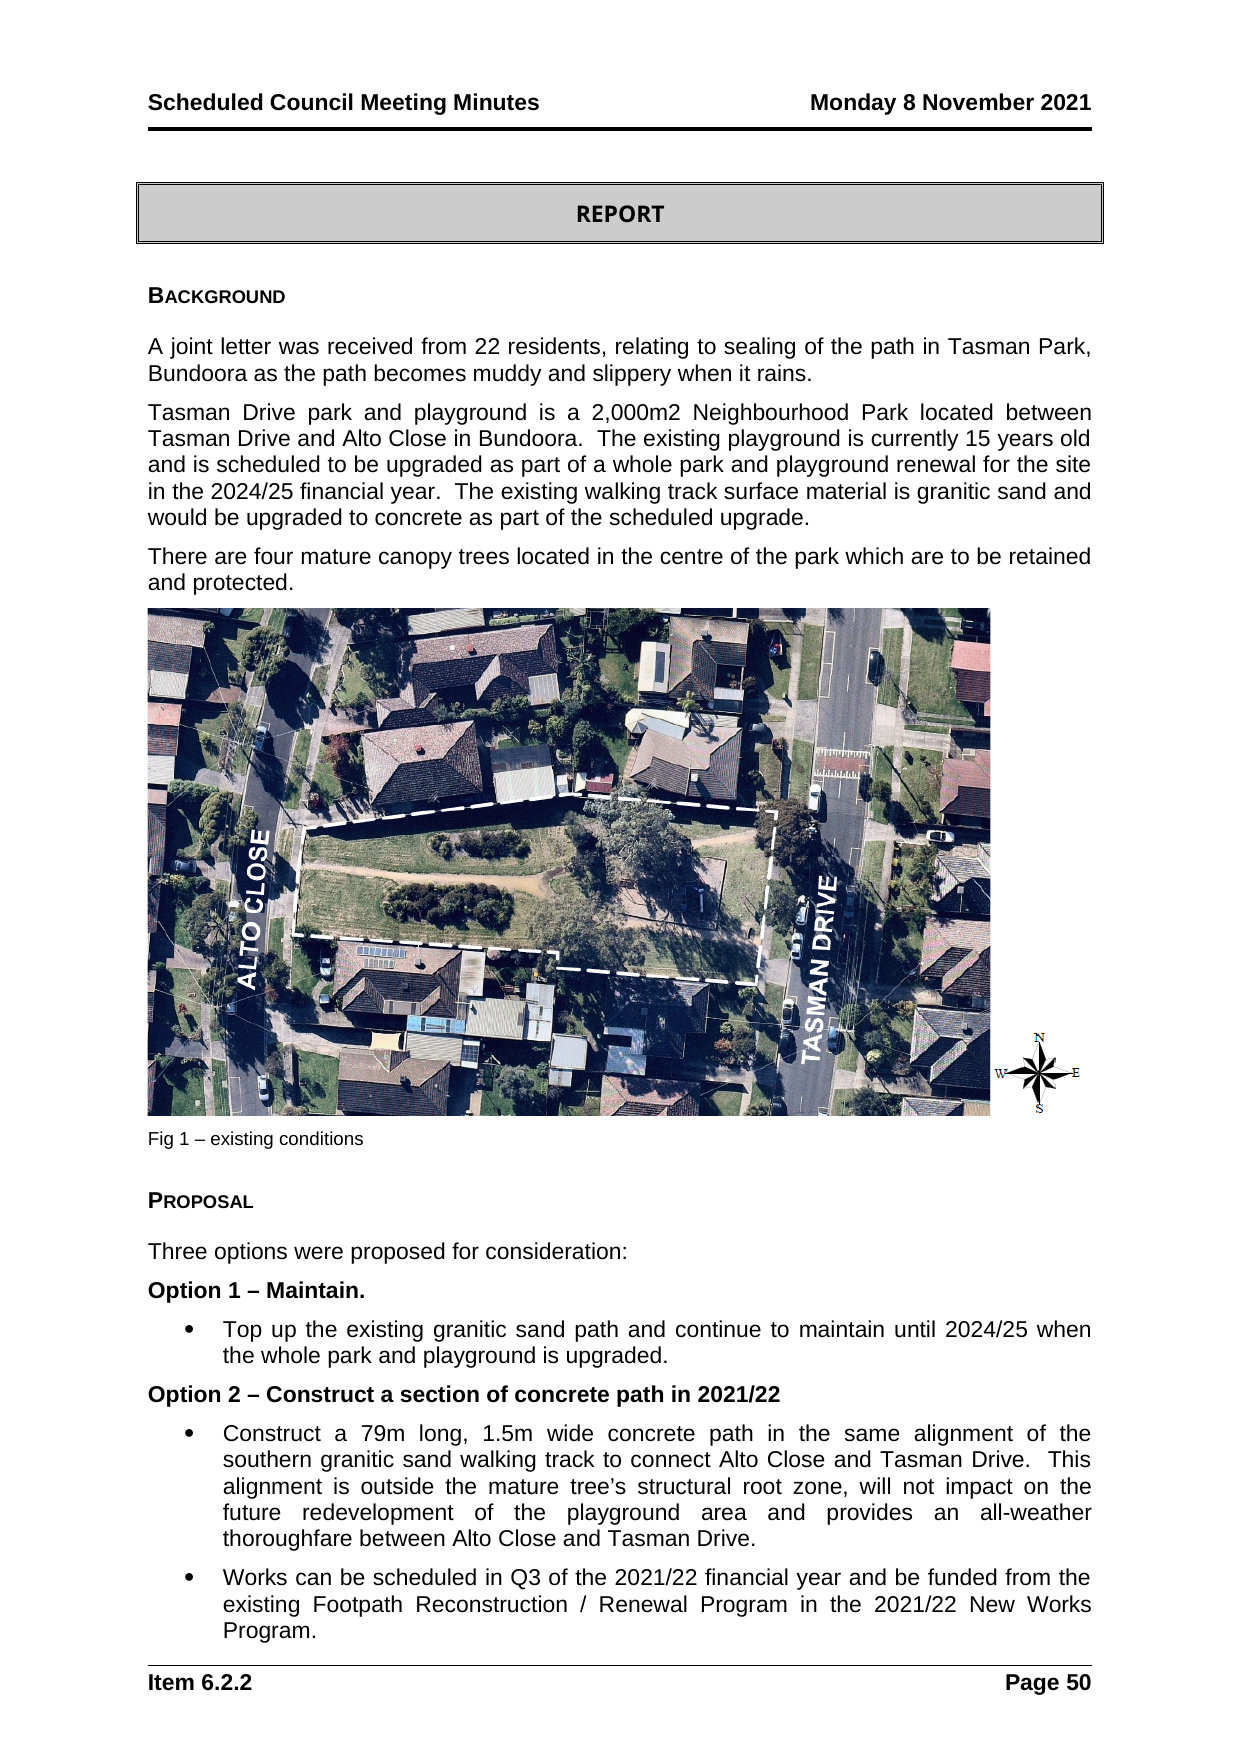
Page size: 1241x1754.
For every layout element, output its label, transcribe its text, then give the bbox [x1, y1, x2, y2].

text Three options were proposed for consideration: [148, 1238, 1092, 1264]
text Tasman Drive park and playground is a 2,000m2 Neighbourhood Park located between Tasman Drive and Alto Close in Bundoora. The existing playground is currently 15 years old and is scheduled to be upgraded as part of a whole park and playground renewal for the site in the 2024/25 financial year. The existing walking track surface material is granitic sand and would be upgraded to concrete as part of the scheduled upgrade. [148, 398, 1092, 530]
text  Top up the existing granitic sand path and continue to maintain until 2024/25 when the whole park and playground is upgraded. [185, 1316, 1092, 1369]
text There are four mature canopy trees located in the centre of the park which are to be retained and protected. [148, 543, 1092, 596]
text Option 1 – Maintain. [148, 1277, 1092, 1303]
picture [147, 608, 991, 1116]
text  Construct a 79m long, 1.5m wide concrete path in the same alignment of the southern granitic sand walking track to connect Alto Close and Tasman Drive. This alignment is outside the mature tree’s structural root zone, will not impact on the future redevelopment of the playground area and provides an all-weather thoroughfare between Alto Close and Tasman Drive. [185, 1420, 1092, 1552]
text Option 2 – Construct a section of concrete path in 2021/22 [148, 1381, 1092, 1407]
text  Works can be scheduled in Q3 of the 2021/22 financial year and be funded from the existing Footpath Reconstruction / Renewal Program in the 2021/22 New Works Program. [185, 1564, 1092, 1643]
text A joint letter was received from 22 residents, relating to sealing of the path in Tasman Park, Bundoora as the path becomes muddy and slippery when it rains. [148, 333, 1092, 386]
text Background [148, 282, 1092, 308]
text Fig 1 – existing conditions [148, 1128, 1092, 1149]
text Proposal [148, 1187, 1092, 1213]
text Report [139, 185, 1101, 241]
